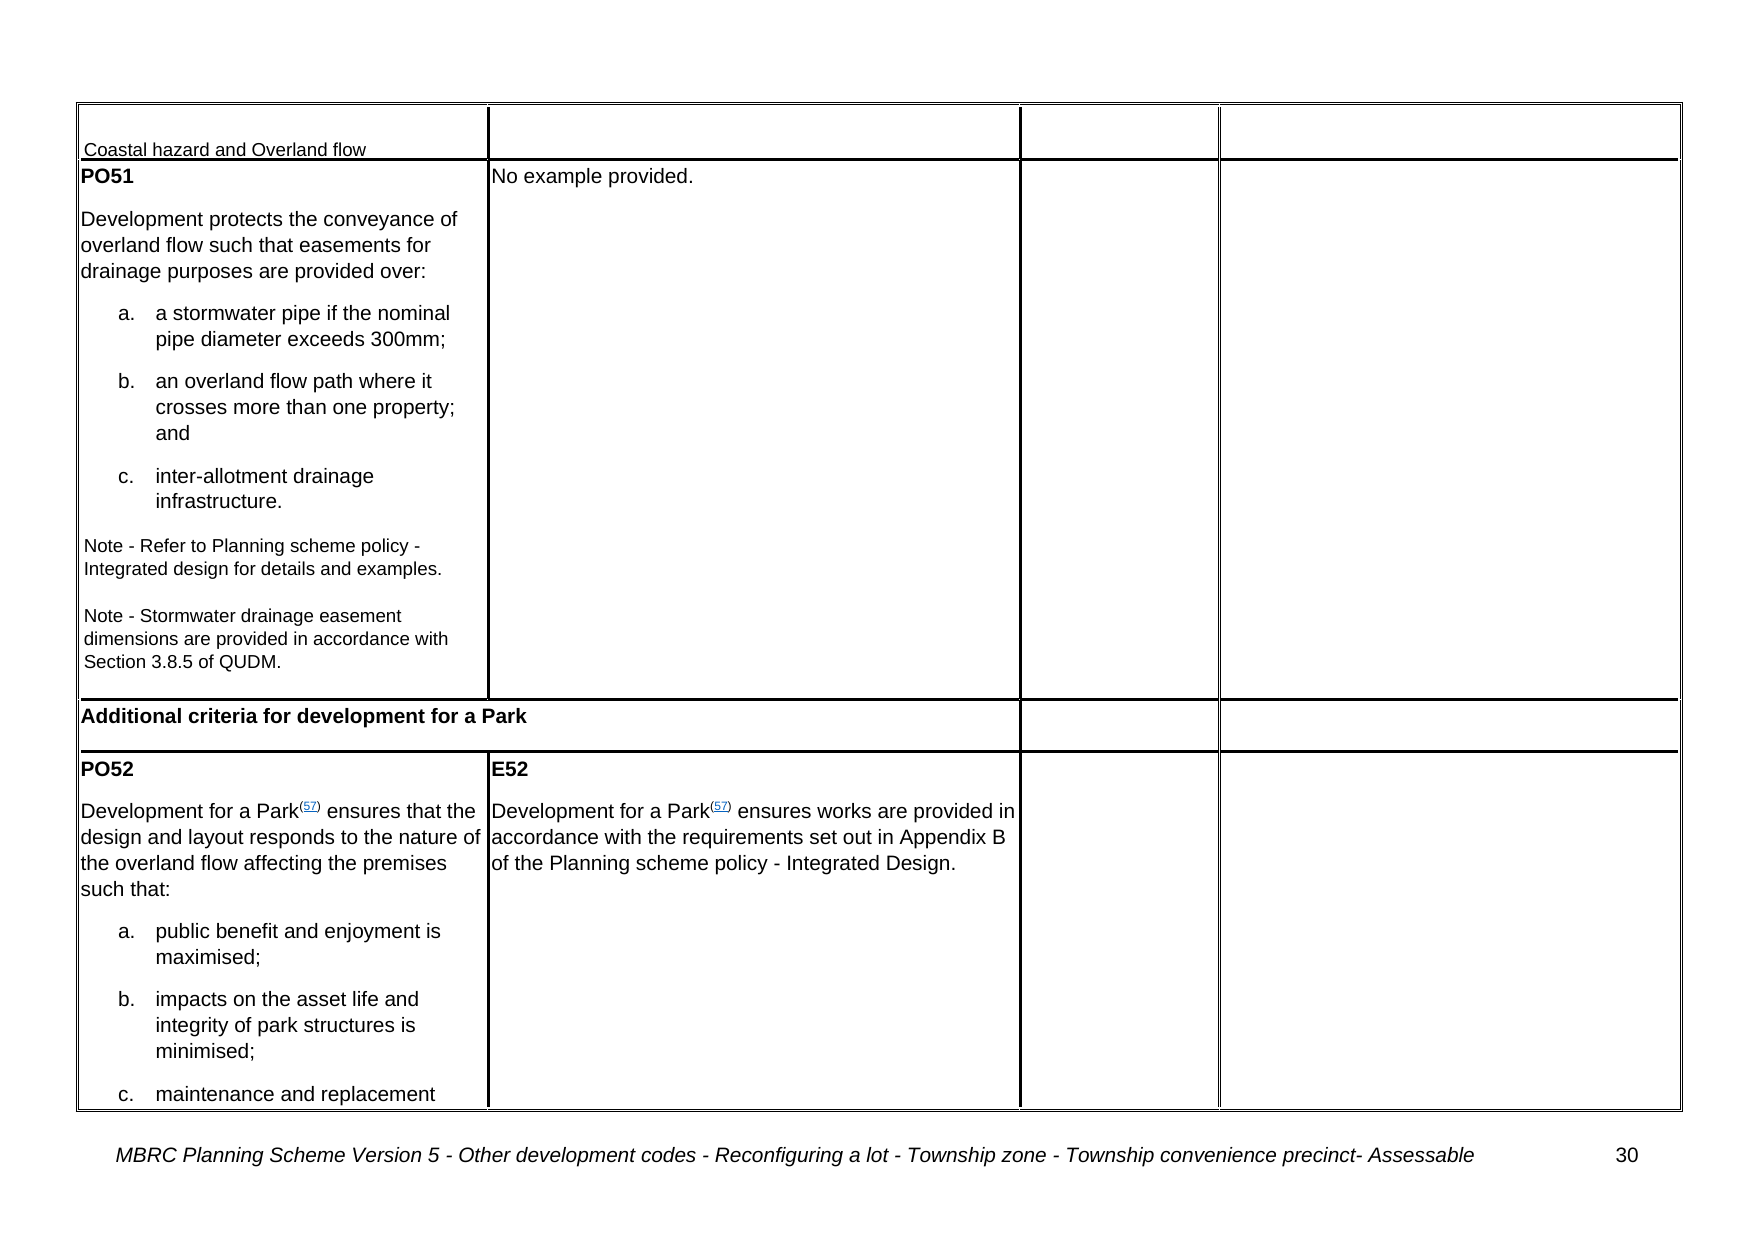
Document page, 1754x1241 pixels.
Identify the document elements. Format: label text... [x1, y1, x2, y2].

table_cell [1022, 161, 1218, 698]
table_cell PO51 Development protects the conveyance of overland flow such that easements for drainage purposes are provided over: a stormwater pipe if the nominal pipe diameter exceeds 300mm; an overland flow path where it crosses more than one property; and inter-allotment drainage infrastructure. [77, 158, 487, 698]
table_cell [1020, 753, 1219, 1108]
table_cell [1220, 105, 1680, 158]
table_cell [1020, 105, 1219, 158]
table_cell [1221, 158, 1681, 698]
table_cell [488, 753, 1020, 1108]
table_cell No example provided. [490, 161, 1019, 698]
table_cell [488, 103, 1020, 158]
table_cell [79, 750, 488, 1108]
table_cell [1022, 701, 1218, 750]
table_cell [1221, 698, 1681, 750]
table_cell [1220, 750, 1680, 1108]
table_cell Additional criteria for development for a Park [77, 698, 1019, 750]
